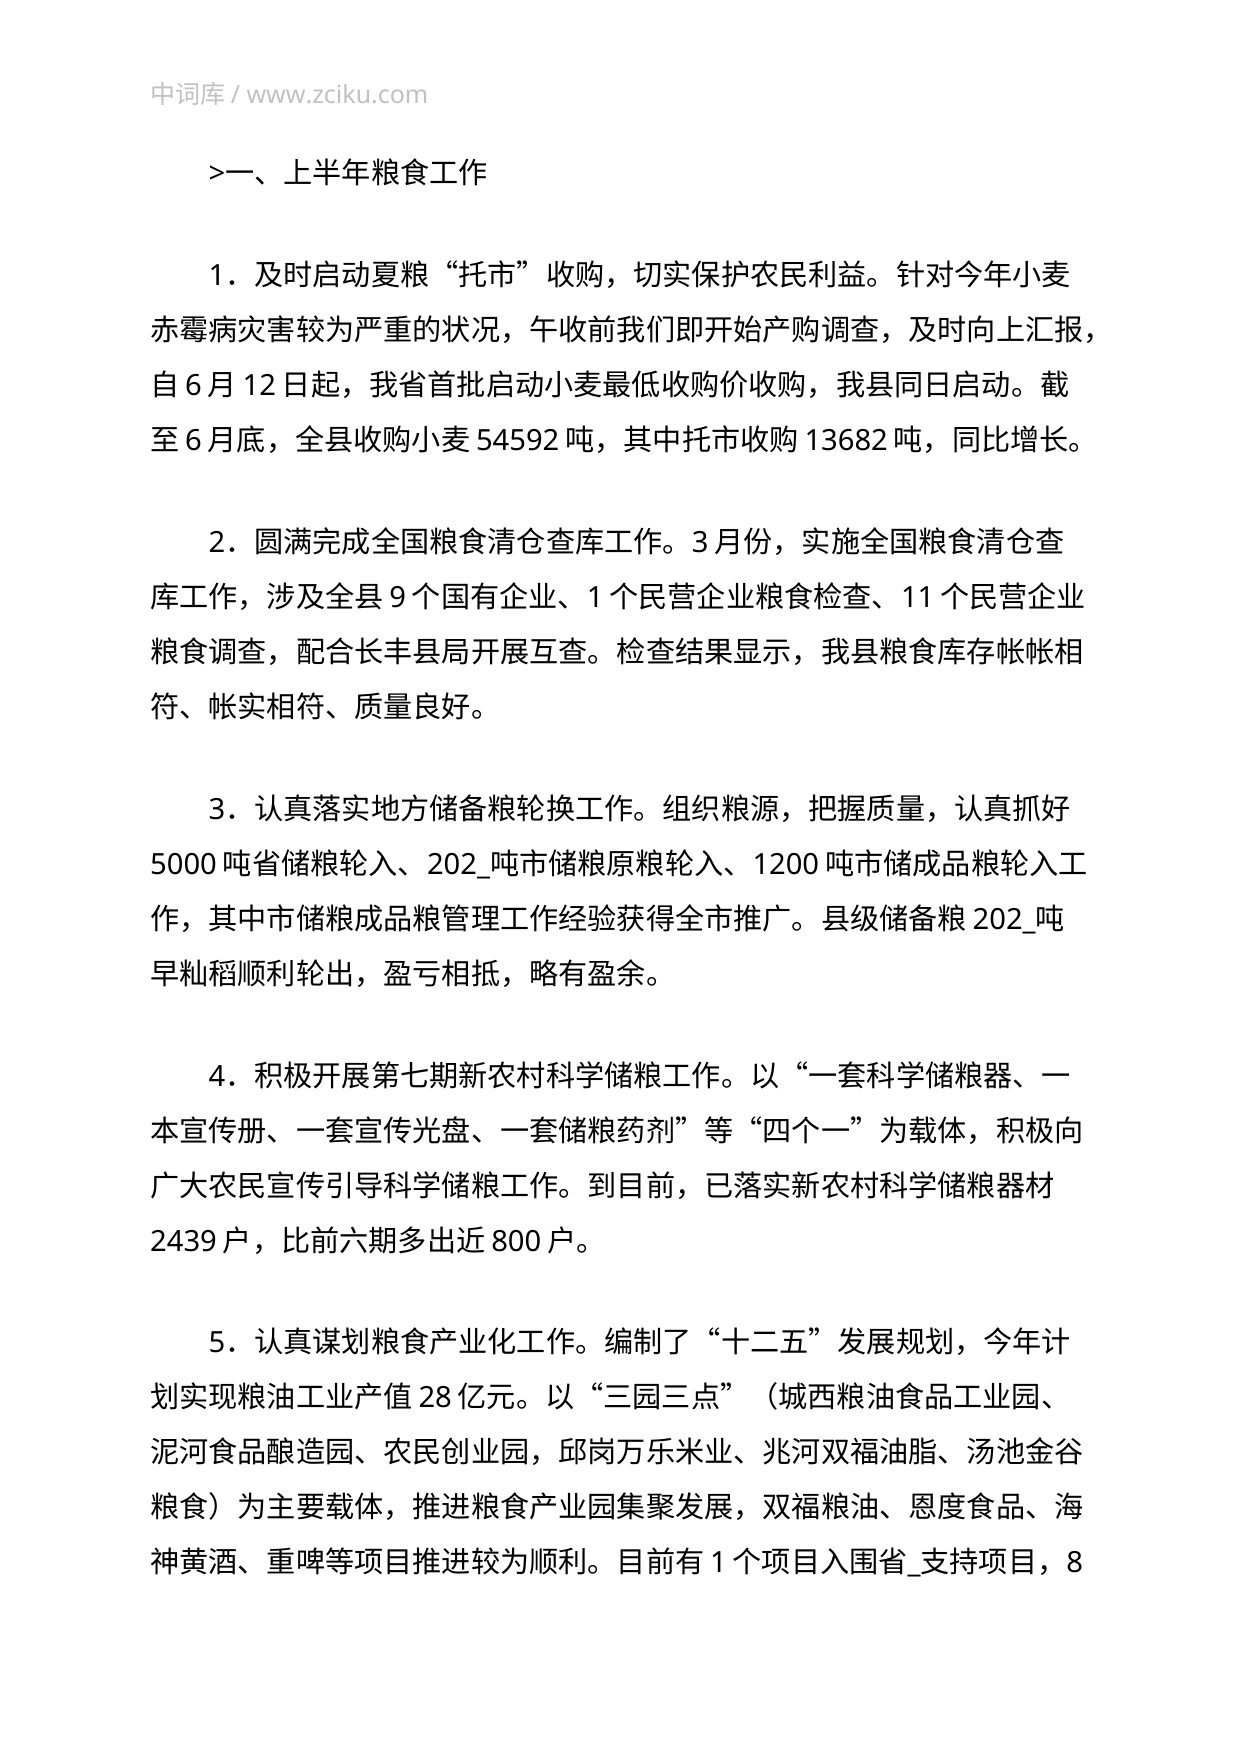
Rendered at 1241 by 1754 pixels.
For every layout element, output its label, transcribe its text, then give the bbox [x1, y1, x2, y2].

text >一、上半年粮食工作 [150, 150, 1090, 192]
text 3．认真落实地方储备粮轮换工作。组织粮源，把握质量，认真抓好5000吨省储粮轮入、202_吨市储粮原粮轮入、1200吨市储成品粮轮入工作，其中市储粮成品粮管理工作经验获得全市推广。县级储备粮202_吨早籼稻顺利轮出，盈亏相抵，略有盈余。 [150, 786, 1090, 993]
text 4．积极开展第七期新农村科学储粮工作。以“一套科学储粮器、一本宣传册、一套宣传光盘、一套储粮药剂”等“四个一”为载体，积极向广大农民宣传引导科学储粮工作。到目前，已落实新农村科学储粮器材2439户，比前六期多出近800户。 [150, 1052, 1090, 1259]
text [150, 1319, 1090, 1581]
text 2．圆满完成全国粮食清仓查库工作。3月份，实施全国粮食清仓查库工作，涉及全县9个国有企业、1个民营企业粮食检查、11个民营企业粮食调查，配合长丰县局开展互查。检查结果显示，我县粮食库存帐帐相符、帐实相符、质量良好。 [150, 519, 1090, 726]
text 1．及时启动夏粮“托市”收购，切实保护农民利益。针对今年小麦赤霉病灾害较为严重的状况，午收前我们即开始产购调查，及时向上汇报，自6月12日起，我省首批启动小麦最低收购价收购，我县同日启动。截至6月底，全县收购小麦54592吨，其中托市收购13682吨，同比增长。 [150, 252, 1090, 459]
